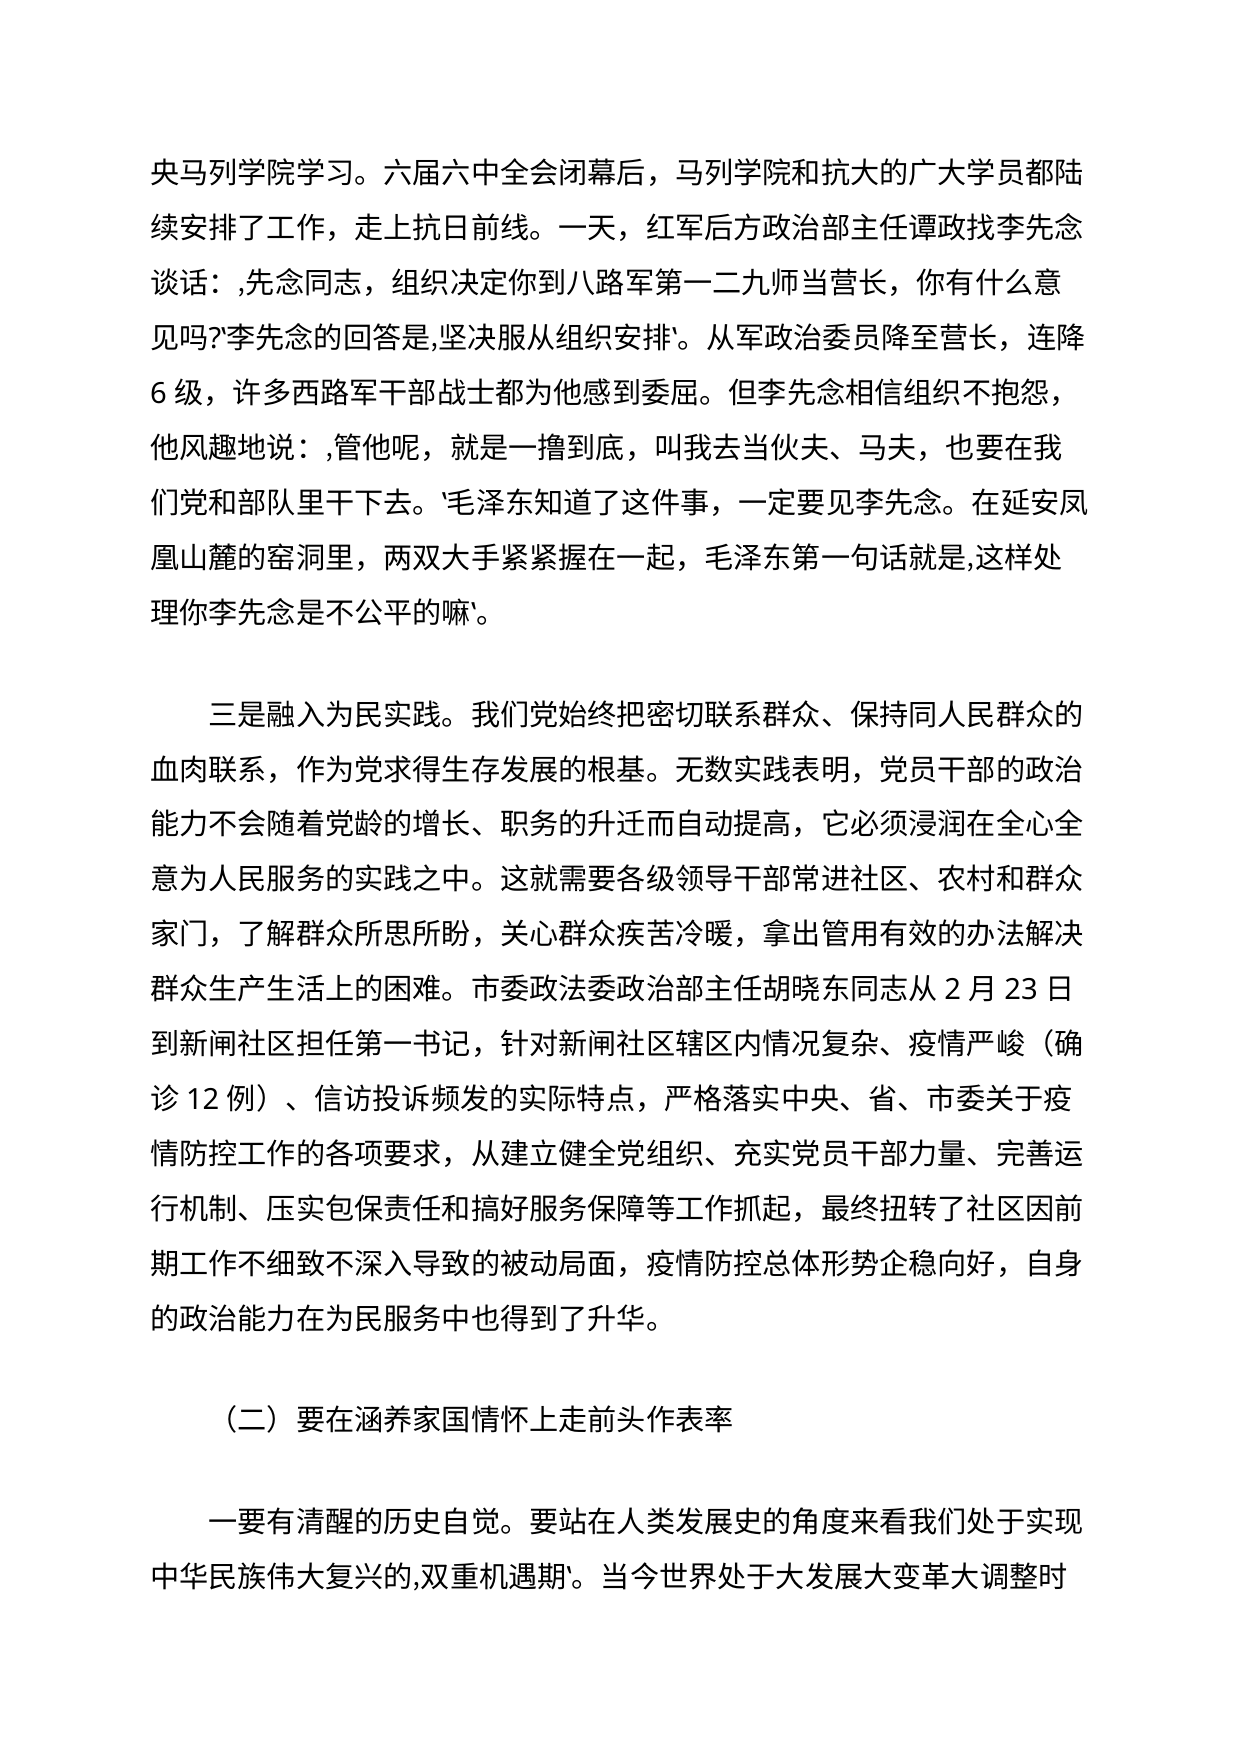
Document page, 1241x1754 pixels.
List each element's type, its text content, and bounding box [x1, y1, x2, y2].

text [150, 150, 1090, 632]
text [150, 1499, 1090, 1596]
text （二）要在涵养家国情怀上走前头作表率 [150, 1397, 1090, 1439]
text 三是融入为民实践。我们党始终把密切联系群众、保持同人民群众的血肉联系，作为党求得生存发展的根基。无数实践表明，党员干部的政治能力不会随着党龄的增长、职务的升迁而自动提高，它必须浸润在全心全意为人民服务的实践之中。这就需要各级领导干部常进社区、农村和群众家门，了解群众所思所盼，关心群众疾苦冷暖，拿出管用有效的办法解决群众生产生活上的困难。市委政法委政治部主任胡晓东同志从 2 月 23 日到新闸社区担任第一书记，针对新闸社区辖区内情况复杂、疫情严峻（确诊 12 例）、信访投诉频发的实际特点，严格落实中央、省、市委关于疫情防控工作的各项要求，从建立健全党组织、充实党员干部力量、完善运行机制、压实包保责任和搞好服务保障等工作抓起，最终扭转了社区因前期工作不细致不深入导致的被动局面，疫情防控总体形势企稳向好，自身的政治能力在为民服务中也得到了升华。 [150, 691, 1090, 1337]
